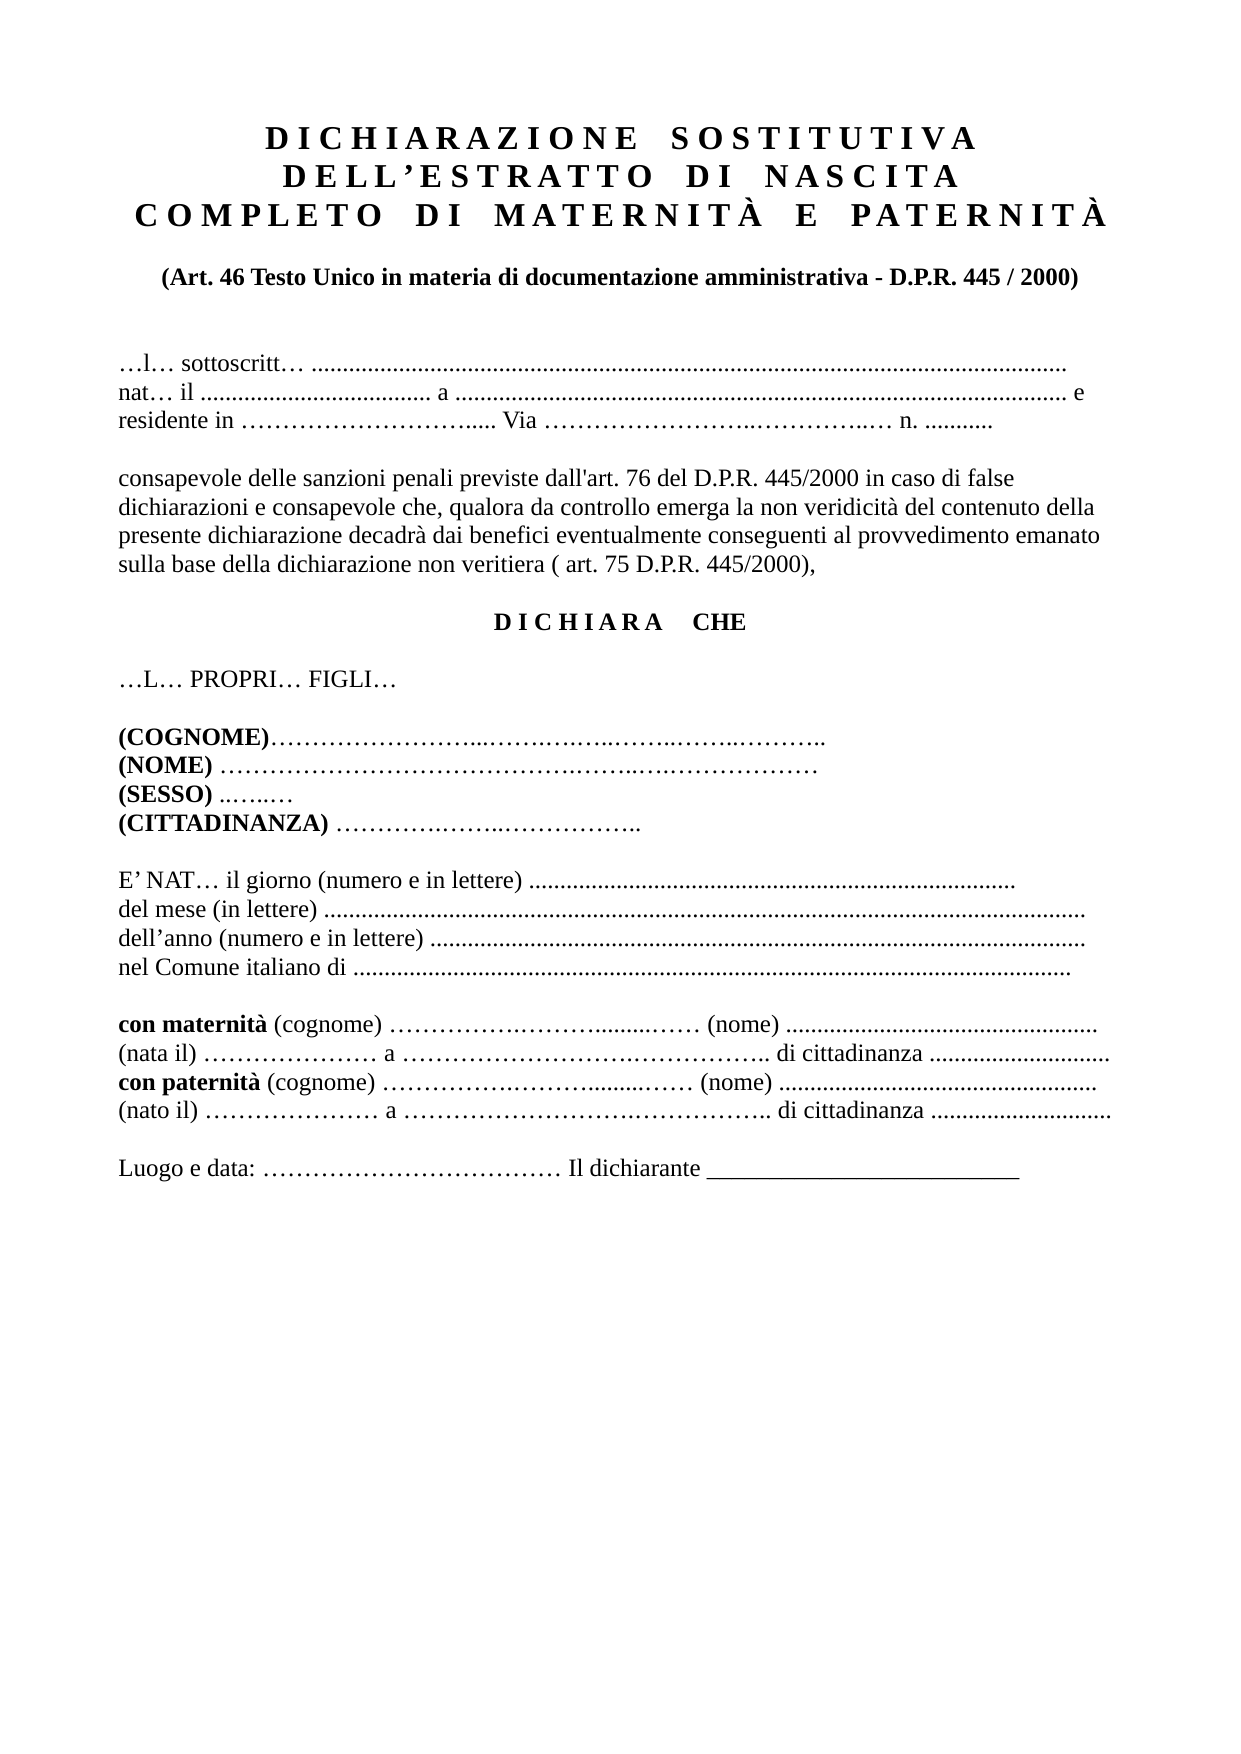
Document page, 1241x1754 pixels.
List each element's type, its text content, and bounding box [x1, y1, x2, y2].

text (Art. 46 Testo Unico in materia di documentazione amministrativa - D.P.R. 445 / 2000) [118, 262, 1122, 291]
text E’ NAT… il giorno (numero e in lettere) .............................................................................. [118, 866, 1122, 894]
text D E L L ’ E S T R A T T O D I N A S C I T A [118, 156, 1122, 195]
text (COGNOME)……………………...…….….…..……..……..……….. [118, 722, 1122, 751]
text consapevole delle sanzioni penali previste dall'art. 76 del D.P.R. 445/2000 in caso di false dichiarazioni e consapevole che, qualora da controllo emerga la non veridicità del contenuto della presente dichiarazione decadrà dai benefici eventualmente conseguenti al provvedimento emanato sulla base della dichiarazione non veritiera ( art. 75 D.P.R. 445/2000), [118, 463, 1122, 578]
text …l… sottoscritt… ......................................................................................................................... nat… il ..................................... a .................................................................................................. e residente in ………………………..... Via ……………………..…………..… n. ........... [118, 348, 1122, 434]
text (SESSO) ..…..… [118, 779, 1122, 808]
text con maternità (cognome) …………….……….........…… (nome) .................................................. [118, 1009, 1122, 1038]
text del mese (in lettere) .......................................................................................................................... dell’anno (numero e in lettere) ......................................................................................................... nel Comune italiano di ................................................................................................................... [118, 894, 1122, 981]
text …L… PROPRI… FIGLI… [118, 664, 1122, 693]
text C O M P L E T O D I M A T E R N I T À E P A T E R N I T À [118, 195, 1122, 233]
text (CITTADINANZA) ………….……..…………….. [118, 808, 1122, 837]
text D I C H I A R A Z I O N E S O S T I T U T I V A [118, 118, 1122, 156]
text Luogo e data: ……………………………… Il dichiarante _________________________ [118, 1153, 1122, 1182]
text con paternità (cognome) …………….……….........…… (nome) ................................................... (nato il) ………………… a ……………………….…………….. di cittadinanza ............................. [118, 1067, 1122, 1124]
text D I C H I A R A CHE [118, 607, 1122, 636]
text (nata il) ………………… a ……………………….…………….. di cittadinanza ............................. [118, 1038, 1122, 1067]
text (NOME) …………………………………….……..….……………… [118, 751, 1122, 779]
